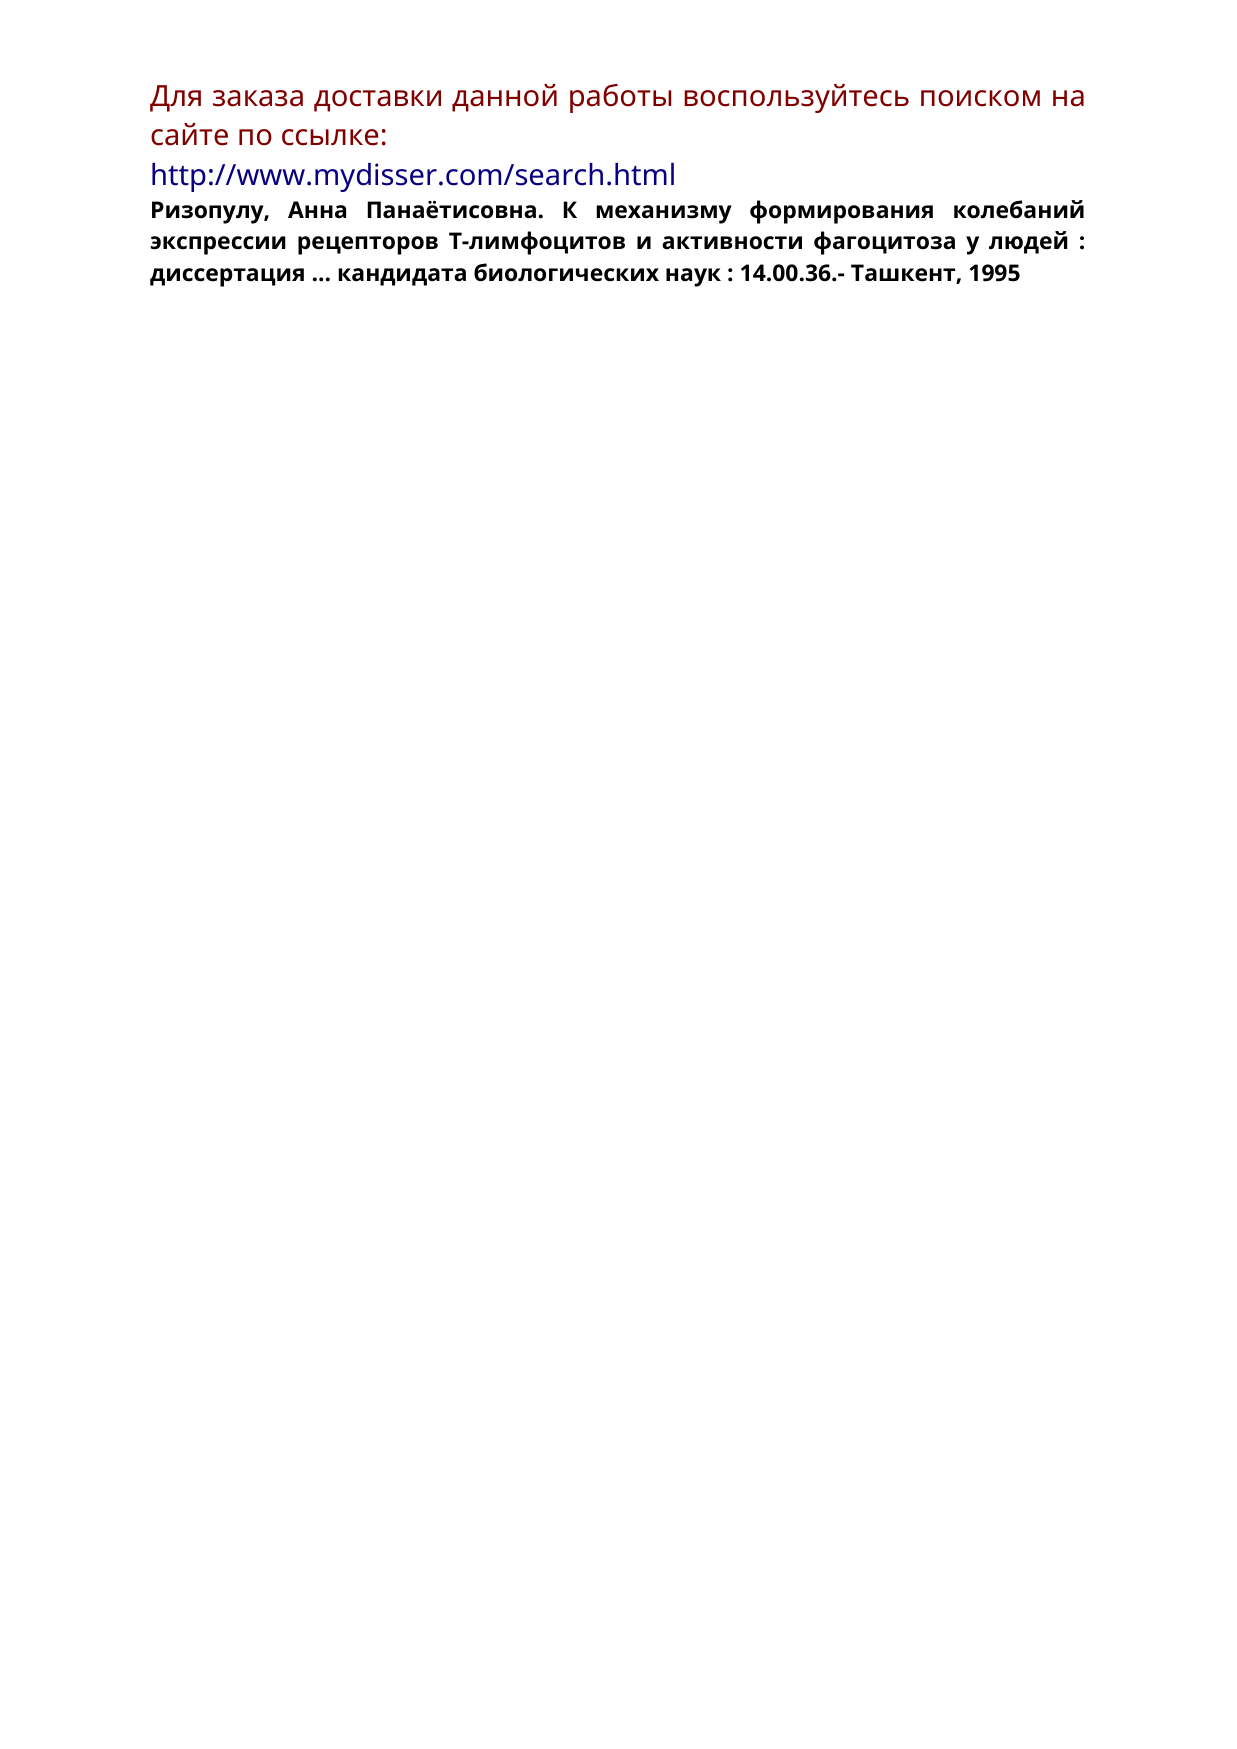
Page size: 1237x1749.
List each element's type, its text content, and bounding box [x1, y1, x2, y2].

text Ризопулу, Анна Панаётисовна. К механизму формирования колебаний экспрессии рецепторов Т-лимфоцитов и активности фагоцитоза у людей : диссертация ... кандидата биологических наук : 14.00.36.- Ташкент, 1995 [150, 194, 1086, 288]
